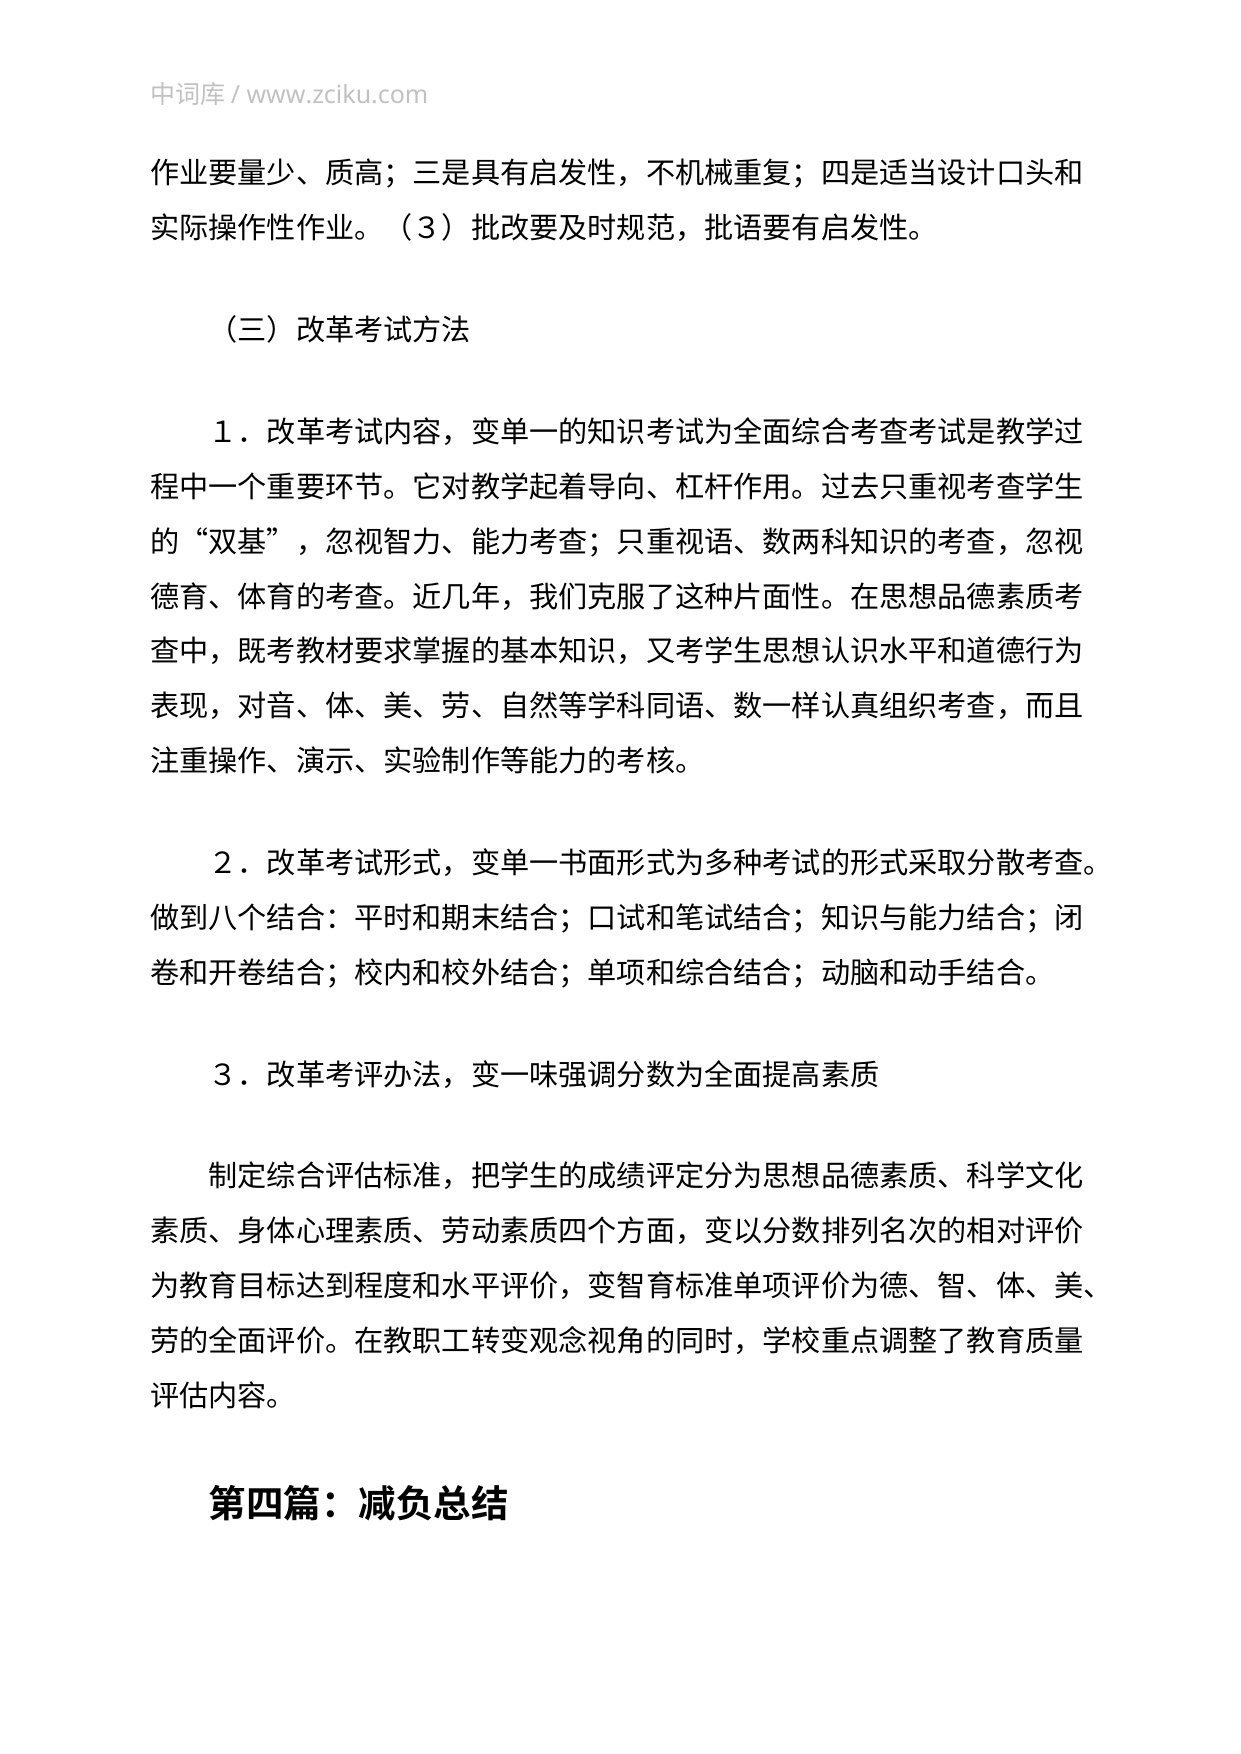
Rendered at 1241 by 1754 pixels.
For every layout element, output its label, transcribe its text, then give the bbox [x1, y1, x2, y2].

text ２．改革考试形式，变单一书面形式为多种考试的形式采取分散考查。做到八个结合：平时和期末结合；口试和笔试结合；知识与能力结合；闭卷和开卷结合；校内和校外结合；单项和综合结合；动脑和动手结合。 [150, 839, 1090, 992]
text （三）改革考试方法 [150, 307, 1090, 349]
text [150, 150, 1090, 247]
text 第四篇：减负总结 [150, 1474, 1090, 1528]
text ３．改革考评办法，变一味强调分数为全面提高素质 [150, 1051, 1090, 1093]
text １．改革考试内容，变单一的知识考试为全面综合考查考试是教学过程中一个重要环节。它对教学起着导向、杠杆作用。过去只重视考查学生的“双基”，忽视智力、能力考查；只重视语、数两科知识的考查，忽视德育、体育的考查。近几年，我们克服了这种片面性。在思想品德素质考查中，既考教材要求掌握的基本知识，又考学生思想认识水平和道德行为表现，对音、体、美、劳、自然等学科同语、数一样认真组织考查，而且注重操作、演示、实验制作等能力的考核。 [150, 408, 1090, 780]
text 制定综合评估标准，把学生的成绩评定分为思想品德素质、科学文化素质、身体心理素质、劳动素质四个方面，变以分数排列名次的相对评价为教育目标达到程度和水平评价，变智育标准单项评价为德、智、体、美、劳的全面评价。在教职工转变观念视角的同时，学校重点调整了教育质量评估内容。 [150, 1153, 1090, 1415]
